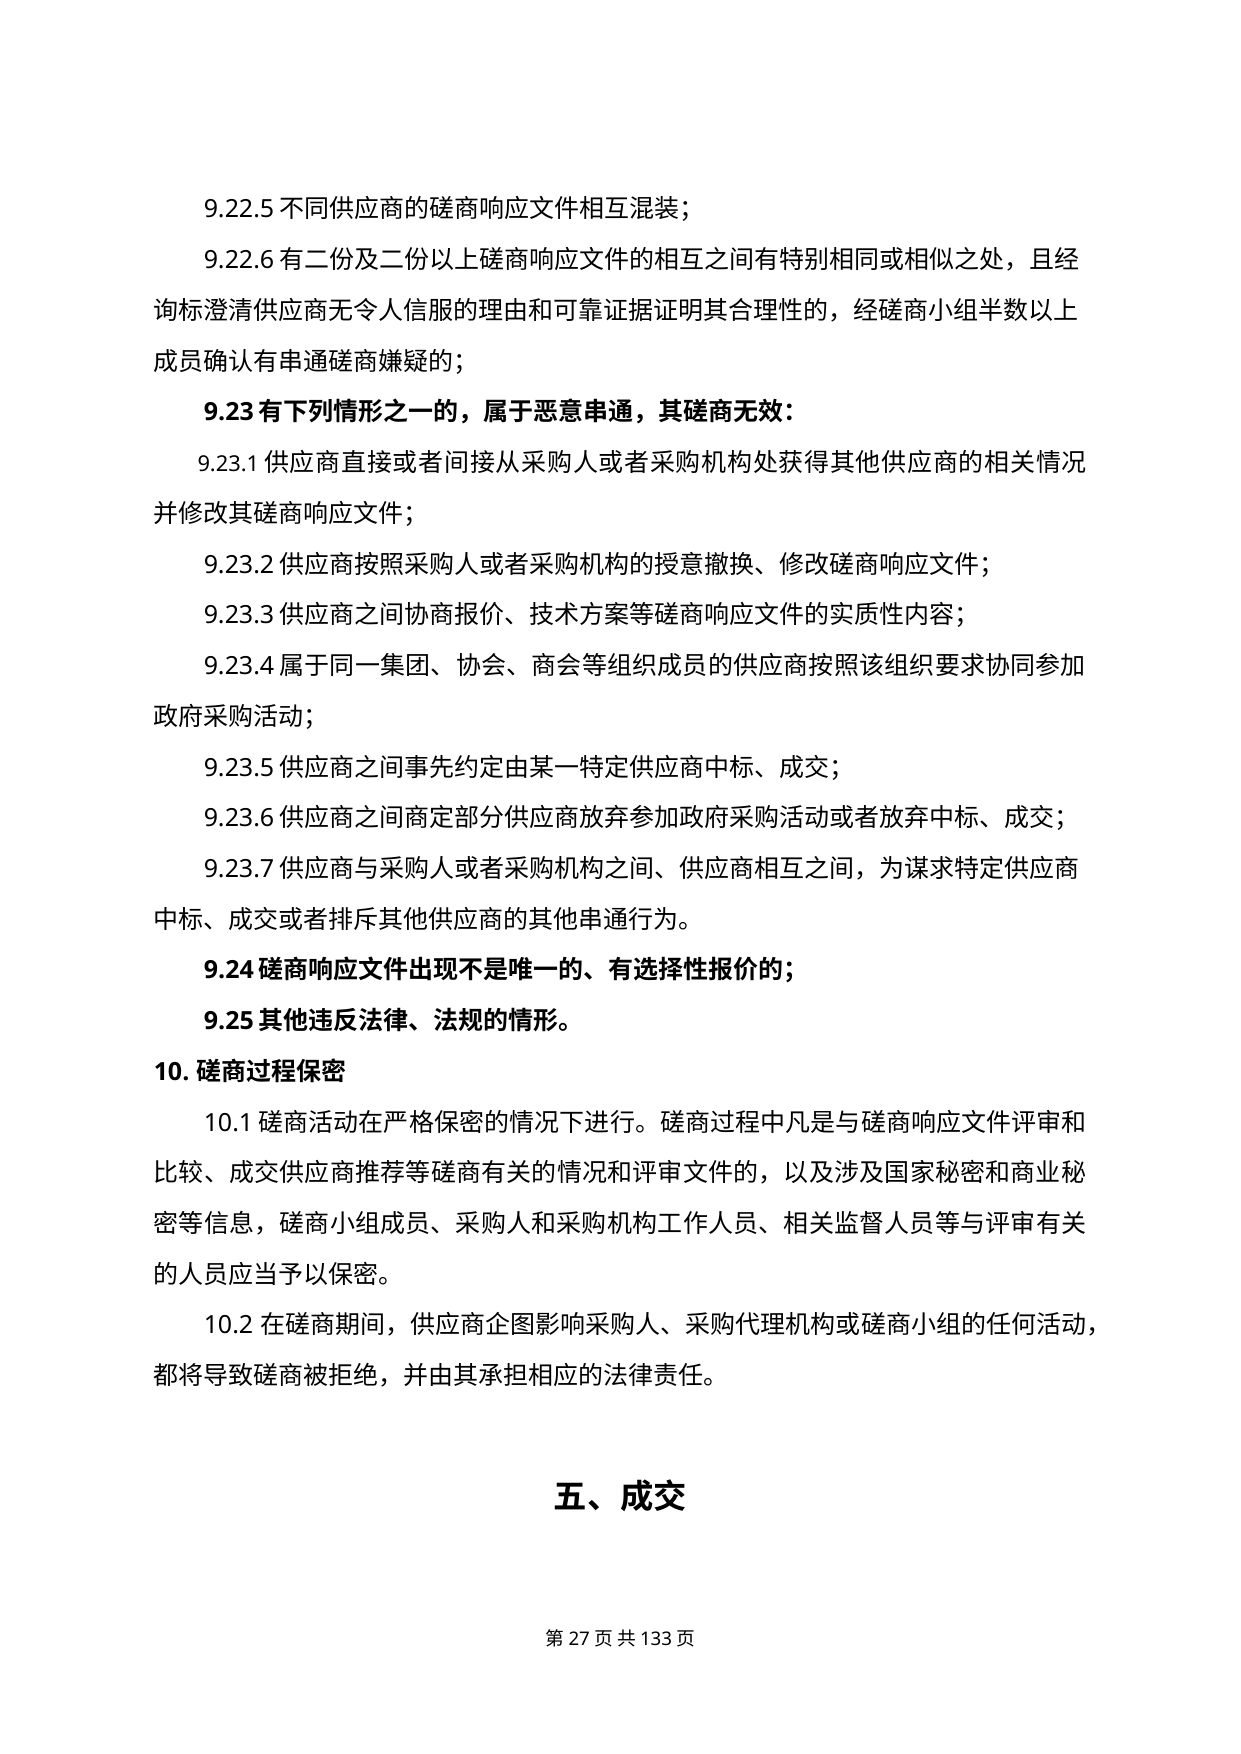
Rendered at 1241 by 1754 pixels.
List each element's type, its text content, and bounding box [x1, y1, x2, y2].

text 10.2 在磋商期间，供应商企图影响采购人、采购代理机构或磋商小组的任何活动，都将导致磋商被拒绝，并由其承担相应的法律责任。 [153, 1305, 1087, 1392]
text 9.23.7供应商与采购人或者采购机构之间、供应商相互之间，为谋求特定供应商中标、成交或者排斥其他供应商的其他串通行为。 [153, 848, 1087, 935]
text 9.24磋商响应文件出现不是唯一的、有选择性报价的； [153, 950, 1087, 986]
text 10. 磋商过程保密 [153, 1051, 1087, 1088]
text 9.23.3供应商之间协商报价、技术方案等磋商响应文件的实质性内容； [153, 595, 1087, 631]
text 9.23.5供应商之间事先约定由某一特定供应商中标、成交； [153, 747, 1087, 783]
text 10.1磋商活动在严格保密的情况下进行。磋商过程中凡是与磋商响应文件评审和比较、成交供应商推荐等磋商有关的情况和评审文件的，以及涉及国家秘密和商业秘密等信息，磋商小组成员、采购人和采购机构工作人员、相关监督人员等与评审有关的人员应当予以保密。 [153, 1102, 1087, 1291]
text 9.23.6供应商之间商定部分供应商放弃参加政府采购活动或者放弃中标、成交； [153, 798, 1087, 834]
text 9.23.2供应商按照采购人或者采购机构的授意撤换、修改磋商响应文件； [153, 544, 1087, 580]
text 9.22.6有二份及二份以上磋商响应文件的相互之间有特别相同或相似之处，且经询标澄清供应商无令人信服的理由和可靠证据证明其合理性的，经磋商小组半数以上成员确认有串通磋商嫌疑的； [153, 240, 1087, 377]
text 9.22.5不同供应商的磋商响应文件相互混装； [153, 189, 1087, 225]
text 9.23有下列情形之一的，属于恶意串通，其磋商无效： [153, 392, 1087, 428]
text 9.23.1供应商直接或者间接从采购人或者采购机构处获得其他供应商的相关情况并修改其磋商响应文件； [153, 443, 1087, 529]
text 五、成交 [153, 1470, 1087, 1518]
text 9.23.4属于同一集团、协会、商会等组织成员的供应商按照该组织要求协同参加政府采购活动； [153, 646, 1087, 732]
text 9.25其他违反法律、法规的情形。 [153, 1001, 1087, 1037]
